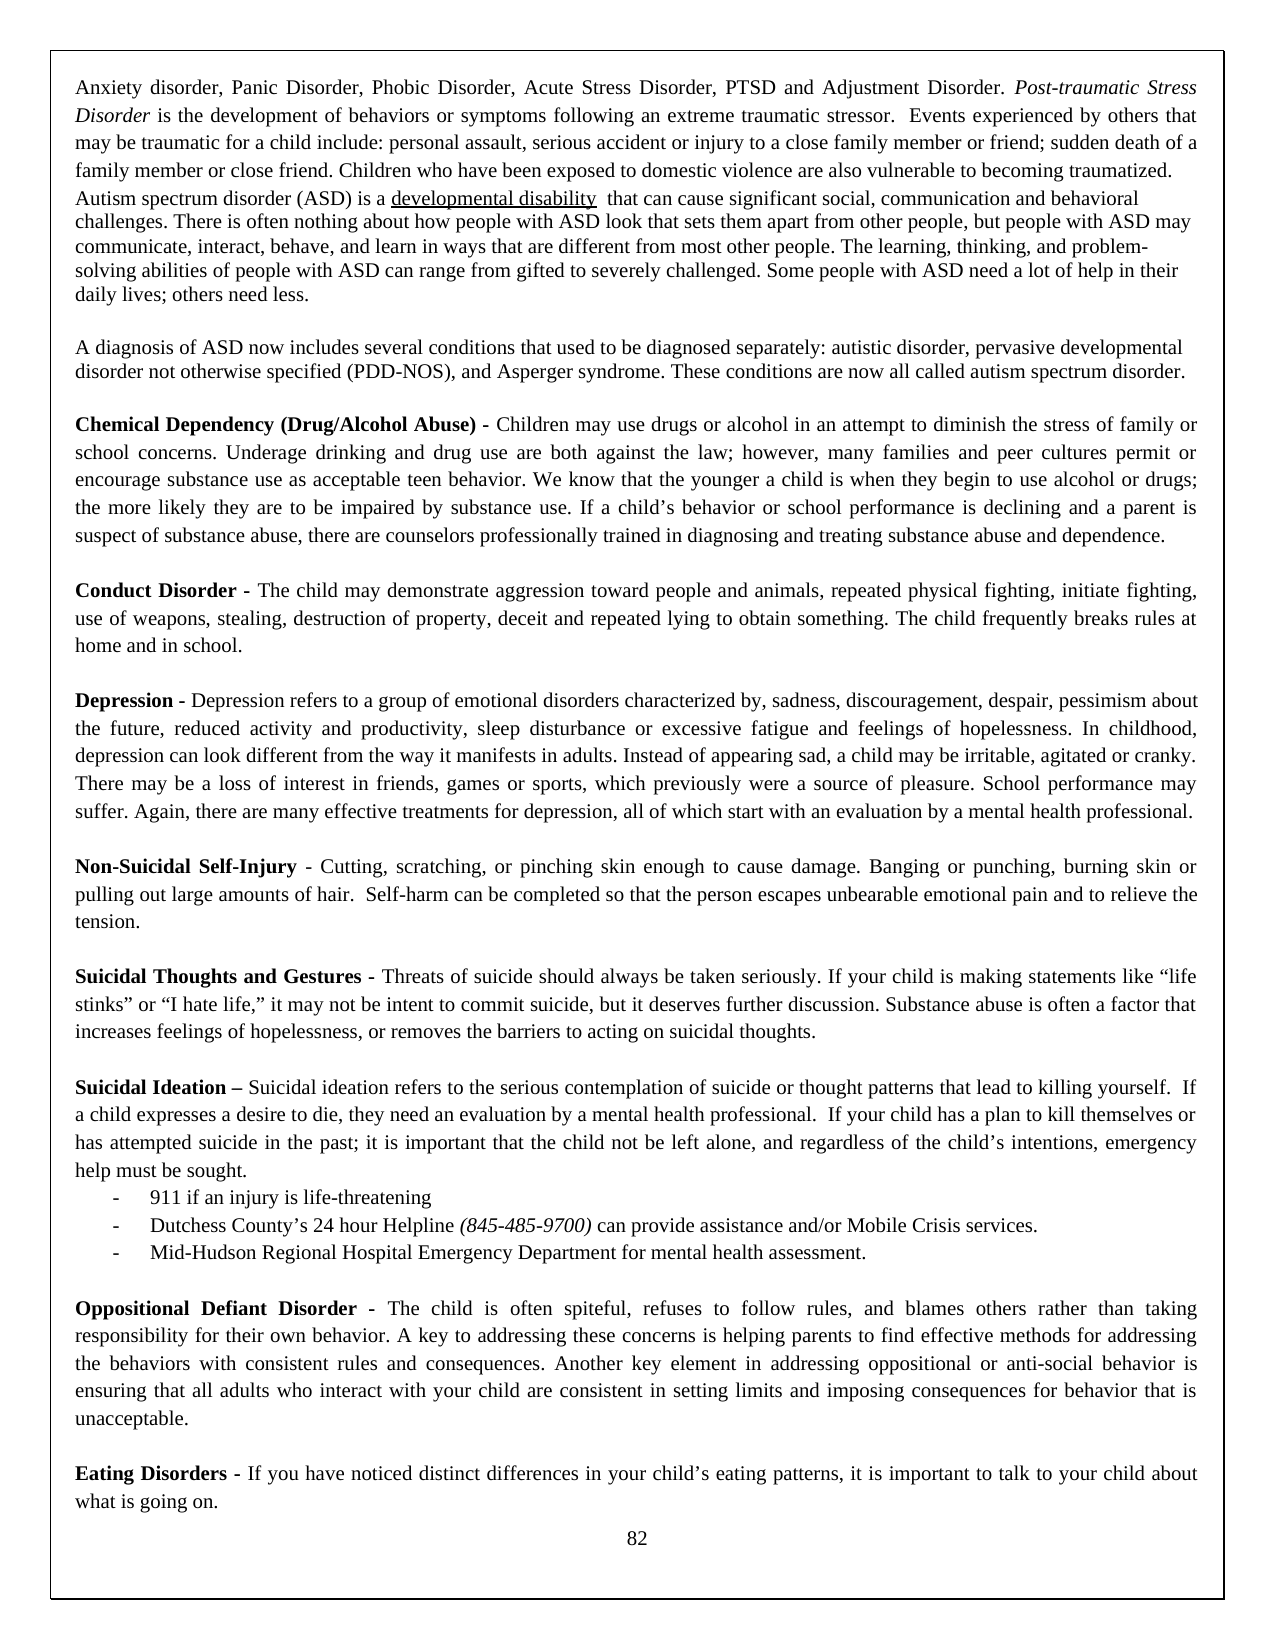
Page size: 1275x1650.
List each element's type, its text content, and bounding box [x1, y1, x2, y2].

text Oppositional Defiant Disorder - The child is often spiteful, refuses to follow rules, and blames others rather than taking responsibility for their own behavior. A key to addressing these concerns is helping parents to find effective methods for addressing the behaviors with consistent rules and consequences. Another key element in addressing oppositional or anti-social behavior is ensuring that all adults who interact with your child are consistent in setting limits and imposing consequences for behavior that is unacceptable. [75, 1296, 1199, 1430]
list Mid-Hudson Regional Hospital Emergency Department for mental health assessment. [112, 1240, 1199, 1264]
text A diagnosis of ASD now includes several conditions that used to be diagnosed separately: autistic disorder, pervasive developmental disorder not otherwise specified (PDD-NOS), and Asperger syndrome. These conditions are now all called autism spectrum disorder. [75, 335, 1199, 383]
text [75, 75, 1199, 182]
text Suicidal Ideation – Suicidal ideation refers to the serious contemplation of suicide or thought patterns that lead to killing yourself. If a child expresses a desire to die, they need an evaluation by a mental health professional. If your child has a plan to kill themselves or has attempted suicide in the past; it is important that the child not be left alone, and regardless of the child’s intentions, emergency help must be sought. [75, 1075, 1199, 1182]
text Non-Suicidal Self-Injury - Cutting, scratching, or pinching skin enough to cause damage. Banging or punching, burning skin or pulling out large amounts of hair. Self-harm can be completed so that the person escapes unbearable emotional pain and to relieve the tension. [75, 854, 1199, 933]
text Eating Disorders - If you have noticed distinct differences in your child’s eating patterns, it is important to talk to your child about what is going on. [75, 1461, 1199, 1513]
text Suicidal Thoughts and Gestures - Threats of suicide should always be taken seriously. If your child is making statements like “life stinks” or “I hate life,” it may not be intent to commit suicide, but it deserves further discussion. Substance abuse is often a factor that increases feelings of hopelessness, or removes the barriers to acting on suicidal thoughts. [75, 964, 1199, 1043]
text Chemical Dependency (Drug/Alcohol Abuse) - Children may use drugs or alcohol in an attempt to diminish the stress of family or school concerns. Underage drinking and drug use are both against the law; however, many families and peer cultures permit or encourage substance use as acceptable teen behavior. We know that the younger a child is when they begin to use alcohol or drugs; the more likely they are to be impaired by substance use. If a child’s behavior or school performance is declining and a parent is suspect of substance abuse, there are counselors professionally trained in diagnosing and treating substance abuse and dependence. [75, 412, 1199, 547]
list Dutchess County’s 24 hour Helpline (845-485-9700) can provide assistance and/or Mobile Crisis services. [112, 1213, 1199, 1237]
text Depression - Depression refers to a group of emotional disorders characterized by, sadness, discouragement, despair, pessimism about the future, reduced activity and productivity, sleep disturbance or excessive fatigue and feelings of hopelessness. In childhood, depression can look different from the way it manifests in adults. Instead of appearing sad, a child may be irritable, agitated or cranky. There may be a loss of interest in friends, games or sports, which previously were a source of pleasure. School performance may suffer. Again, there are many effective treatments for depression, all of which start with an evaluation by a mental health professional. [75, 688, 1199, 823]
text Conduct Disorder - The child may demonstrate aggression toward people and animals, repeated physical fighting, initiate fighting, use of weapons, stealing, destruction of property, deceit and repeated lying to obtain something. The child frequently breaks rules at home and in school. [75, 578, 1199, 657]
text Autism spectrum disorder (ASD) is a developmental disability that can cause significant social, communication and behavioral challenges. There is often nothing about how people with ASD look that sets them apart from other people, but people with ASD may communicate, interact, behave, and learn in ways that are different from most other people. The learning, thinking, and problem-solving abilities of people with ASD can range from gifted to severely challenged. Some people with ASD need a lot of help in their daily lives; others need less. [75, 185, 1199, 306]
list 911 if an injury is life-threatening [112, 1185, 1199, 1209]
